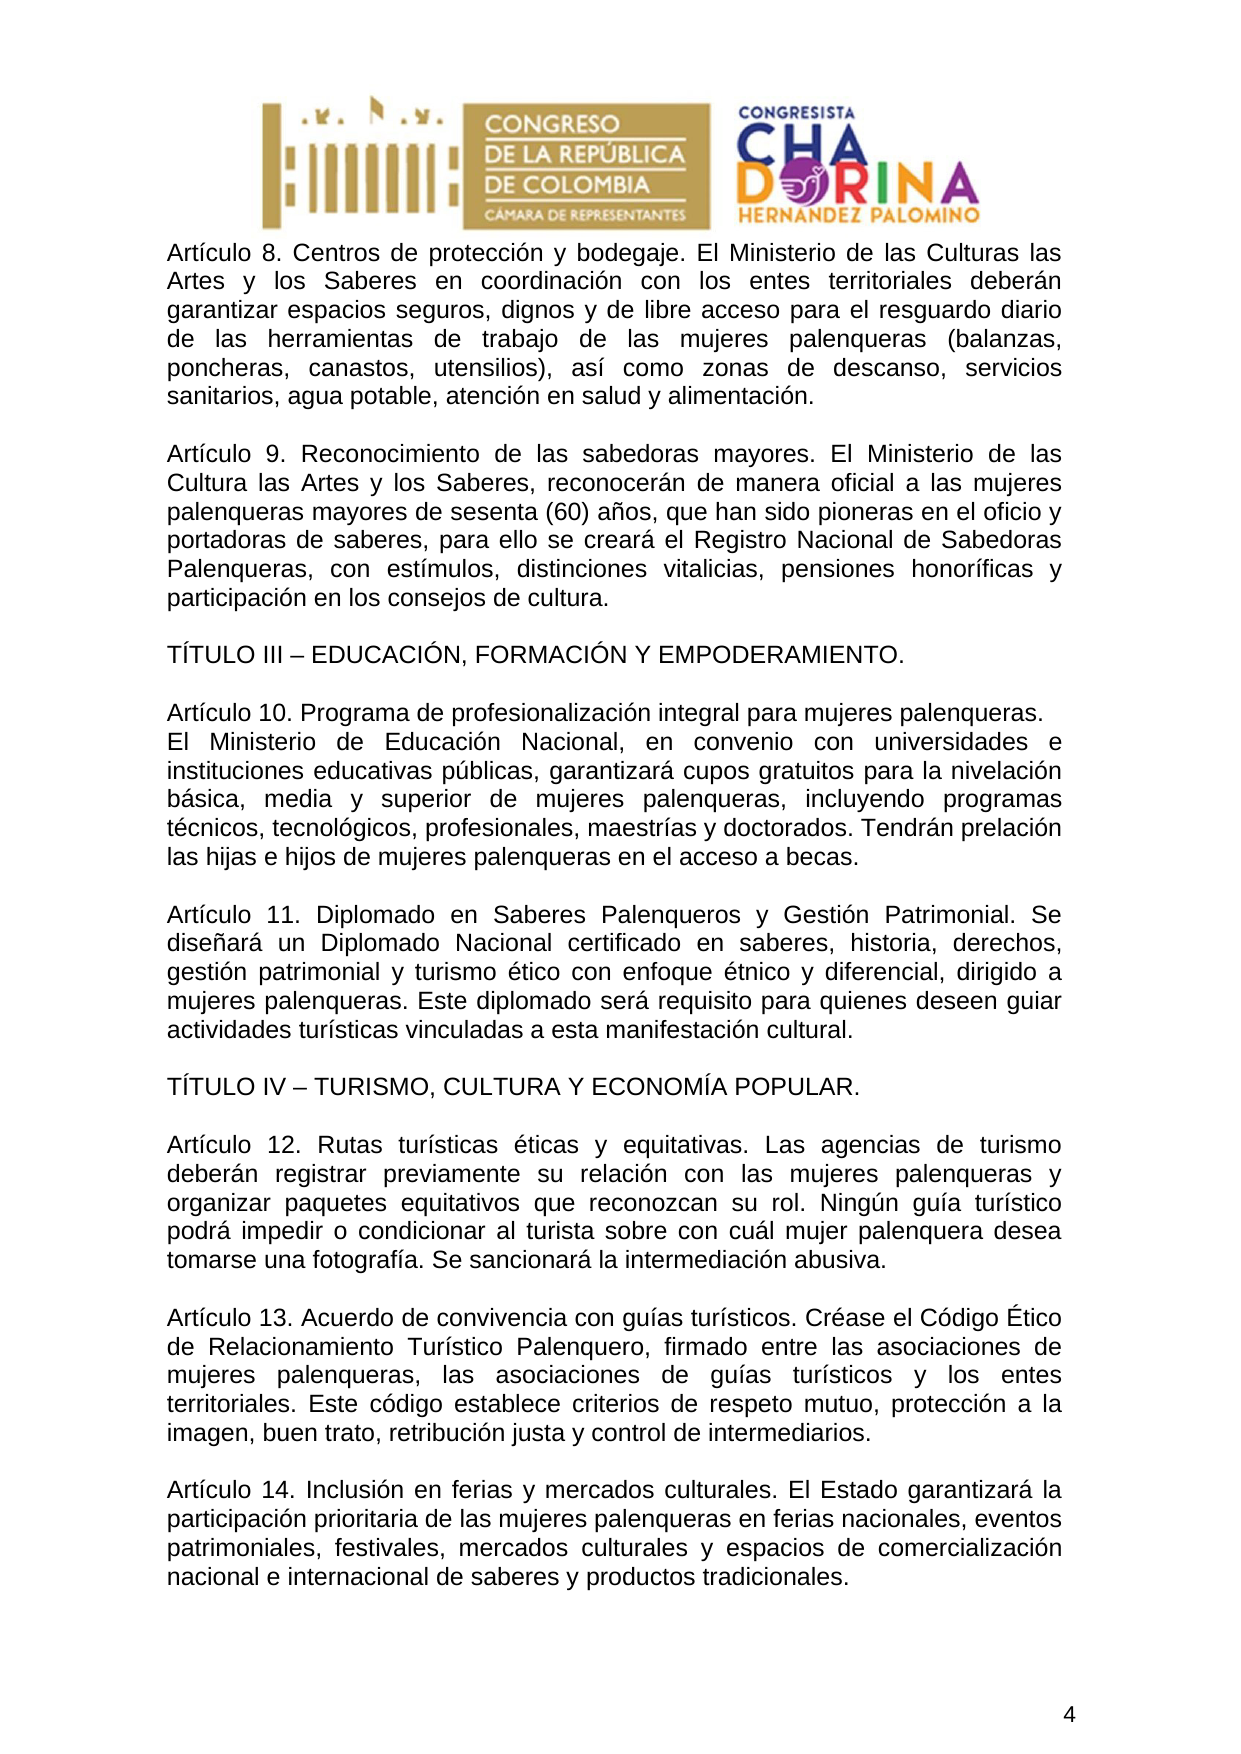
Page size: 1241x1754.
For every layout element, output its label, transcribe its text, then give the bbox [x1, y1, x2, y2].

text Artículo 14. Inclusión en ferias y mercados culturales. El Estado garantizará la participación prioritaria de las mujeres palenqueras en ferias nacionales, eventos patrimoniales, festivales, mercados culturales y espacios de comercialización nacional e internacional de saberes y productos tradicionales. [167, 1476, 1063, 1591]
text Artículo 13. Acuerdo de convivencia con guías turísticos. Créase el Código Ético de Relacionamiento Turístico Palenquero, firmado entre las asociaciones de mujeres palenqueras, las asociaciones de guías turísticos y los entes territoriales. Este código establece criterios de respeto mutuo, protección a la imagen, buen trato, retribución justa y control de intermediarios. [167, 1303, 1063, 1447]
text Artículo 10. Programa de profesionalización integral para mujeres palenqueras. [167, 698, 1063, 727]
text Artículo 11. Diplomado en Saberes Palenqueros y Gestión Patrimonial. Se diseñará un Diplomado Nacional certificado en saberes, historia, derechos, gestión patrimonial y turismo ético con enfoque étnico y diferencial, dirigido a mujeres palenqueras. Este diplomado será requisito para quienes deseen guiar actividades turísticas vinculadas a esta manifestación cultural. [167, 900, 1063, 1043]
text TÍTULO III – EDUCACIÓN, FORMACIÓN Y EMPODERAMIENTO. [167, 640, 1063, 669]
text TÍTULO IV – TURISMO, CULTURA Y ECONOMÍA POPULAR. [167, 1072, 1063, 1101]
text Artículo 9. Reconocimiento de las sabedoras mayores. El Ministerio de las Cultura las Artes y los Saberes, reconocerán de manera oficial a las mujeres palenqueras mayores de sesenta (60) años, que han sido pioneras en el oficio y portadoras de saberes, para ello se creará el Registro Nacional de Sabedoras Palenqueras, con estímulos, distinciones vitalicias, pensiones honoríficas y participación en los consejos de cultura. [167, 439, 1063, 611]
picture [251, 84, 982, 237]
text Artículo 12. Rutas turísticas éticas y equitativas. Las agencias de turismo deberán registrar previamente su relación con las mujeres palenqueras y organizar paquetes equitativos que reconozcan su rol. Ningún guía turístico podrá impedir o condicionar al turista sobre con cuál mujer palenquera desea tomarse una fotografía. Se sancionará la intermediación abusiva. [167, 1130, 1063, 1274]
text Artículo 8. Centros de protección y bodegaje. El Ministerio de las Culturas las Artes y los Saberes en coordinación con los entes territoriales deberán garantizar espacios seguros, dignos y de libre acceso para el resguardo diario de las herramientas de trabajo de las mujeres palenqueras (balanzas, poncheras, canastos, utensilios), así como zonas de descanso, servicios sanitarios, agua potable, atención en salud y alimentación. [167, 237, 1063, 410]
text El Ministerio de Educación Nacional, en convenio con universidades e instituciones educativas públicas, garantizará cupos gratuitos para la nivelación básica, media y superior de mujeres palenqueras, incluyendo programas técnicos, tecnológicos, profesionales, maestrías y doctorados. Tendrán prelación las hijas e hijos de mujeres palenqueras en el acceso a becas. [167, 727, 1063, 871]
